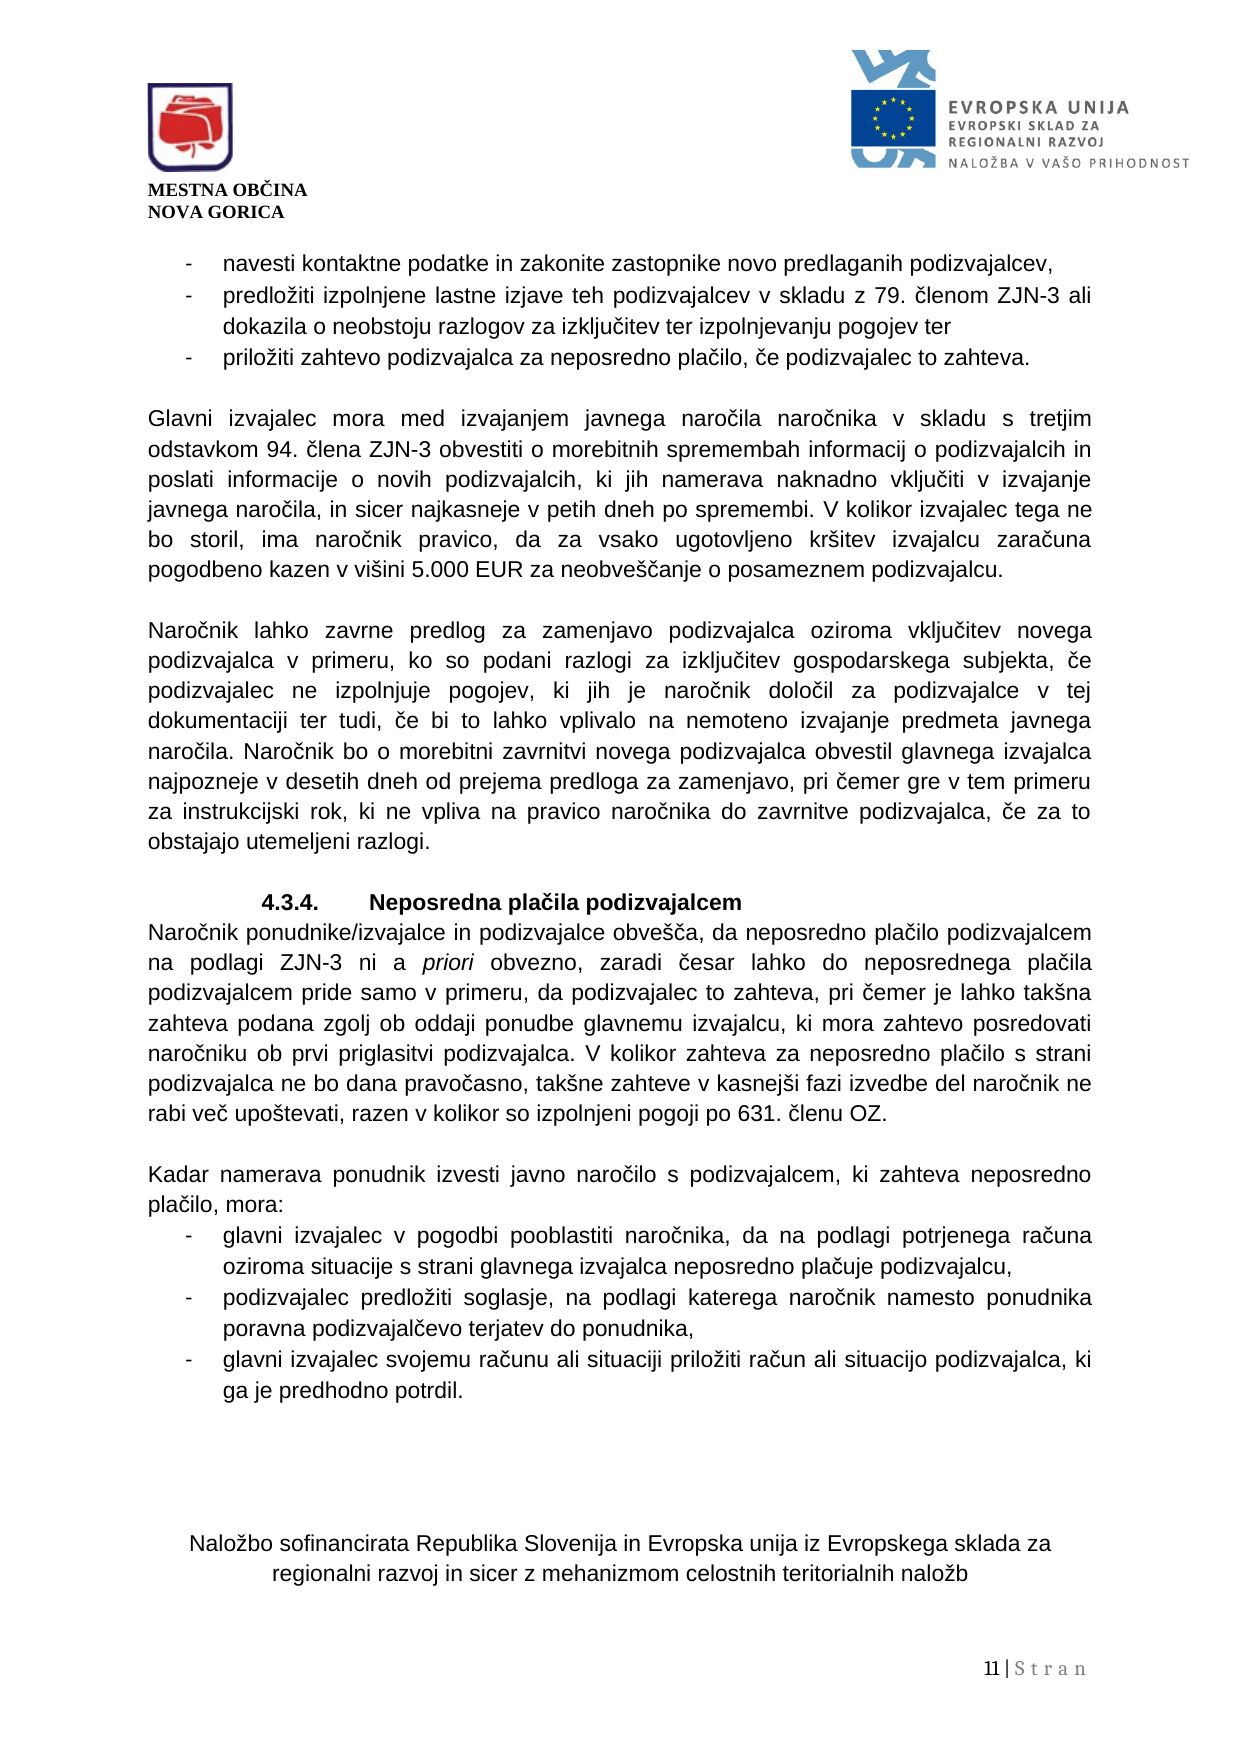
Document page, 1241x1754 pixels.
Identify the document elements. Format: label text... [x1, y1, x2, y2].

picture [764, 0, 1234, 225]
list glavni izvajalec svojemu računu ali situaciji priložiti račun ali situacijo podizvajalca, ki ga je predhodno potrdil. [185, 1345, 1092, 1403]
picture [147, 83, 233, 172]
text Glavni izvajalec mora med izvajanjem javnega naročila naročnika v skladu s tretjim odstavkom 94. člena ZJN-3 obvestiti o morebitnih spremembah informacij o podizvajalcih in poslati informacije o novih podizvajalcih, ki jih namerava naknadno vključiti v izvajanje javnega naročila, in sicer najkasneje v petih dneh po spremembi. V kolikor izvajalec tega ne bo storil, ima naročnik pravico, da za vsako ugotovljeno kršitev izvajalcu zaračuna pogodbeno kazen v višini 5.000 EUR za neobveščanje o posameznem podizvajalcu. [148, 405, 1092, 583]
list glavni izvajalec v pogodbi pooblastiti naročnika, da na podlagi potrjenega računa oziroma situacije s strani glavnega izvajalca neposredno plačuje podizvajalcu, [185, 1221, 1092, 1279]
list priložiti zahtevo podizvajalca za neposredno plačilo, če podizvajalec to zahteva. [185, 343, 1092, 371]
text Kadar namerava ponudnik izvesti javno naročilo s podizvajalcem, ki zahteva neposredno plačilo, mora: [148, 1161, 1092, 1217]
text Naročnik ponudnike/izvajalce in podizvajalce obvešča, da neposredno plačilo podizvajalcem na podlagi ZJN-3 ni a priori obvezno, zaradi česar lahko do neposrednega plačila podizvajalcem pride samo v primeru, da podizvajalec to zahteva, pri čemer je lahko takšna zahteva podana zgolj ob oddaji ponudbe glavnemu izvajalcu, ki mora zahtevo posredovati naročniku ob prvi priglasitvi podizvajalca. V kolikor zahteva za neposredno plačilo s strani podizvajalca ne bo dana pravočasno, takšne zahteve v kasnejši fazi izvedbe del naročnik ne rabi več upoštevati, razen v kolikor so izpolnjeni pogoji po 631. členu OZ. [148, 919, 1092, 1126]
text Neposredna plačila podizvajalcem [261, 889, 1092, 915]
text Naročnik lahko zavrne predlog za zamenjavo podizvajalca oziroma vključitev novega podizvajalca v primeru, ko so podani razlogi za izključitev gospodarskega subjekta, če podizvajalec ne izpolnjuje pogojev, ki jih je naročnik določil za podizvajalce v tej dokumentaciji ter tudi, če bi to lahko vplivalo na nemoteno izvajanje predmeta javnega naročila. Naročnik bo o morebitni zavrnitvi novega podizvajalca obvestil glavnega izvajalca najpozneje v desetih dneh od prejema predloga za zamenjavo, pri čemer gre v tem primeru za instrukcijski rok, ki ne vpliva na pravico naročnika do zavrnitve podizvajalca, če za to obstajajo utemeljeni razlogi. [148, 617, 1092, 854]
list navesti kontaktne podatke in zakonite zastopnike novo predlaganih podizvajalcev, [185, 249, 1092, 277]
list podizvajalec predložiti soglasje, na podlagi katerega naročnik namesto ponudnika poravna podizvajalčevo terjatev do ponudnika, [185, 1283, 1092, 1341]
list predložiti izpolnjene lastne izjave teh podizvajalcev v skladu z 79. členom ZJN-3 ali dokazila o neobstoju razlogov za izključitev ter izpolnjevanju pogojev ter [185, 281, 1092, 339]
